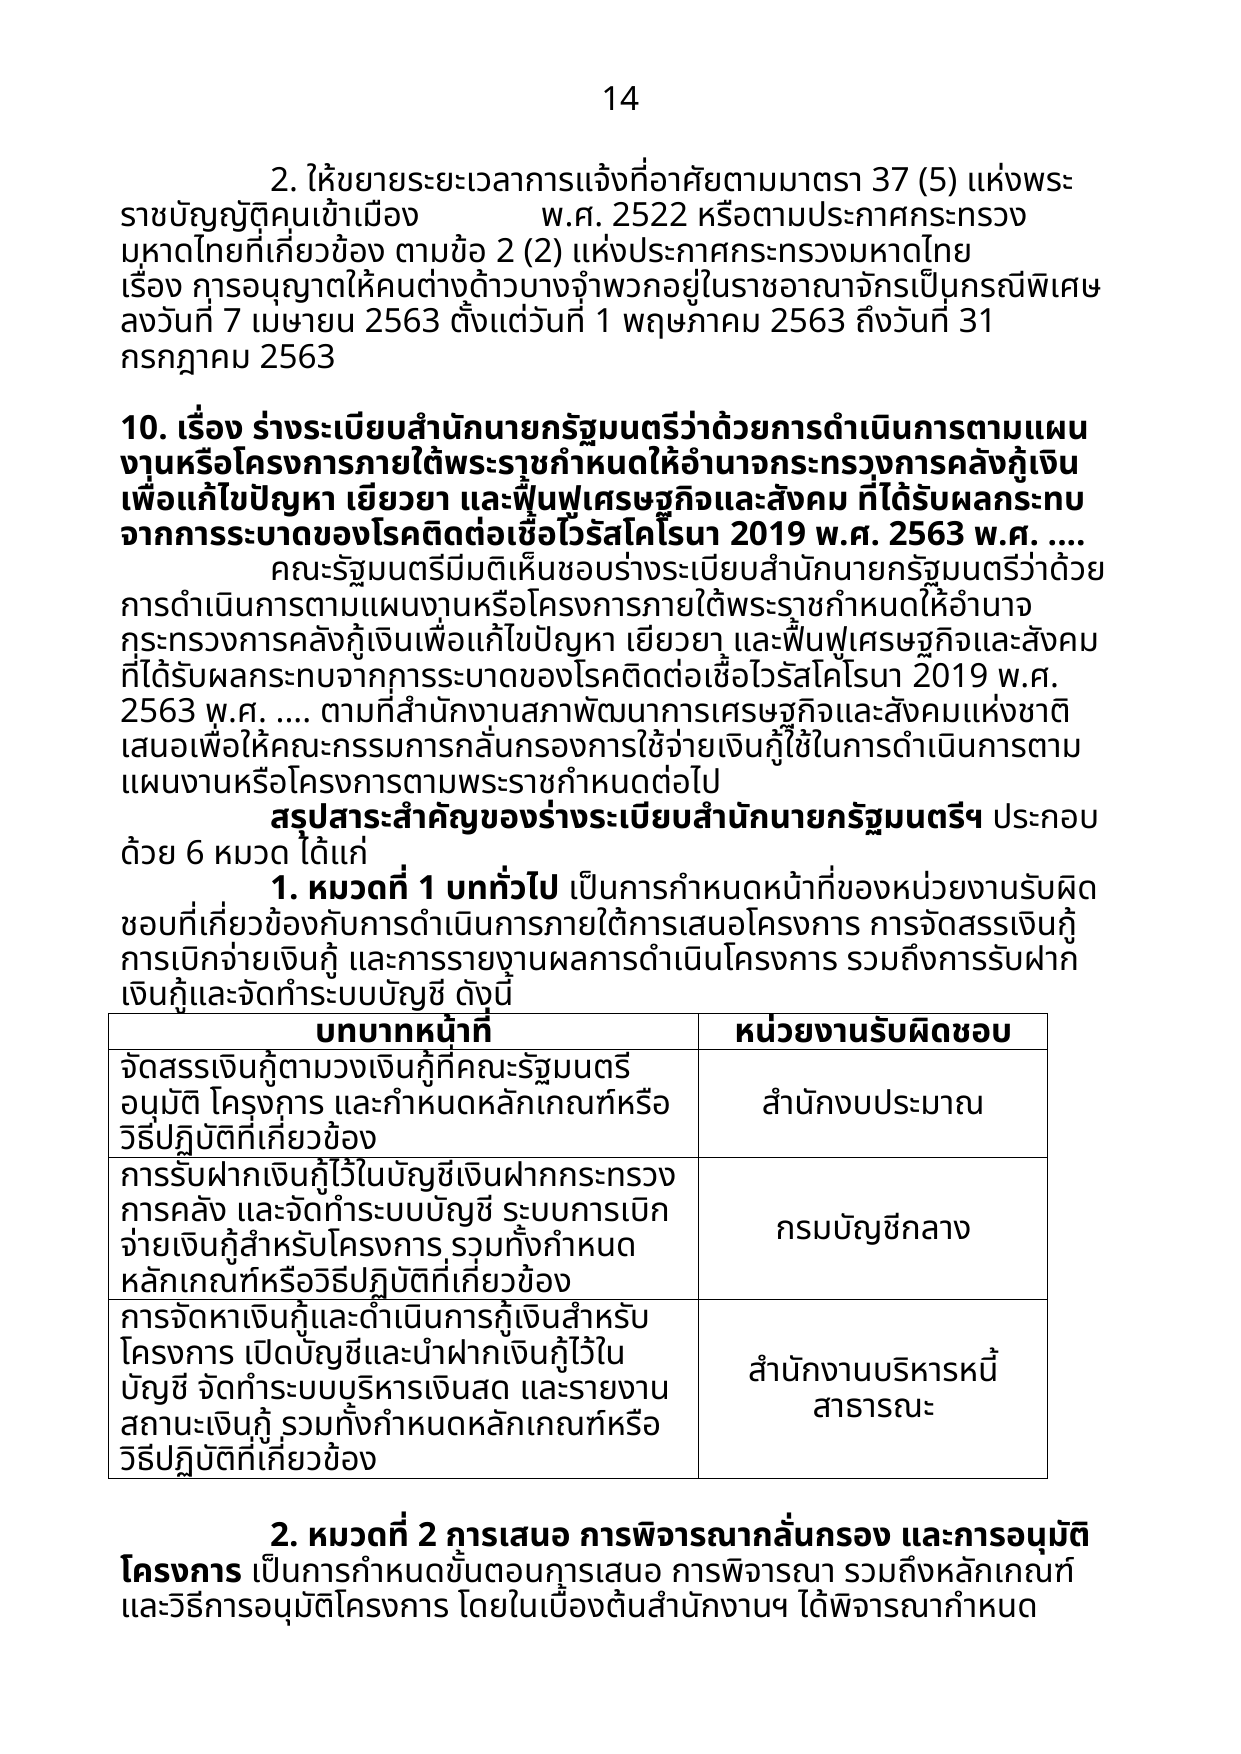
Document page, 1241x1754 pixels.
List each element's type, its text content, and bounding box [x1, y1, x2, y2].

text 10. เรื่อง ร่างระเบียบสำนักนายกรัฐมนตรีว่าด้วยการดำเนินการตามแผนงานหรือโครงการภายใต้พระราชกำหนดให้อำนาจกระทรวงการคลังกู้เงินเพื่อแก้ไขปัญหา เยียวยา และฟื้นฟูเศรษฐกิจและสังคม ที่ได้รับผลกระทบจากการระบาดของโรคติดต่อเชื้อไวรัสโคโรนา 2019 พ.ศ. 2563 พ.ศ. .... [120, 411, 1120, 552]
text 2. ให้ขยายระยะเวลาการแจ้งที่อาศัยตามมาตรา 37 (5) แห่งพระราชบัญญัติคนเข้าเมือง พ.ศ. 2522 หรือตามประกาศกระทรวงมหาดไทยที่เกี่ยวข้อง ตามข้อ 2 (2) แห่งประกาศกระทรวงมหาดไทย เรื่อง การอนุญาตให้คนต่างด้าวบางจำพวกอยู่ในราชอาณาจักรเป็นกรณีพิเศษ ลงวันที่ 7 เมษายน 2563 ตั้งแต่วันที่ 1 พฤษภาคม 2563 ถึงวันที่ 31 กรกฎาคม 2563 [120, 163, 1120, 375]
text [120, 1518, 1120, 1624]
table_cell การจัดหาเงินกู้และดำเนินการกู้เงินสำหรับโครงการ เปิดบัญชีและนำฝากเงินกู้ไว้ในบัญชี จัดทำระบบบริหารเงินสด และรายงานสถานะเงินกู้ รวมทั้งกำหนดหลักเกณฑ์หรือวิธีปฏิบัติที่เกี่ยวข้อง [109, 1300, 698, 1477]
text สรุปสาระสำคัญของร่างระเบียบสำนักนายกรัฐมนตรีฯ ประกอบด้วย 6 หมวด ได้แก่ [120, 800, 1120, 871]
table_header บทบาทหน้าที่ [109, 1014, 698, 1049]
table_header หน่วยงานรับผิดชอบ [699, 1014, 1047, 1049]
text คณะรัฐมนตรีมีมติเห็นชอบร่างระเบียบสำนักนายกรัฐมนตรีว่าด้วยการดำเนินการตามแผนงานหรือโครงการภายใต้พระราชกำหนดให้อำนาจกระทรวงการคลังกู้เงินเพื่อแก้ไขปัญหา เยียวยา และฟื้นฟูเศรษฐกิจและสังคม ที่ได้รับผลกระทบจากการระบาดของโรคติดต่อเชื้อไวรัสโคโรนา 2019 พ.ศ. 2563 พ.ศ. .... ตามที่สำนักงานสภาพัฒนาการเศรษฐกิจและสังคมแห่งชาติเสนอเพื่อให้คณะกรรมการกลั่นกรองการใช้จ่ายเงินกู้ใช้ในการดำเนินการตามแผนงานหรือโครงการตามพระราชกำหนดต่อไป [120, 552, 1120, 800]
table_cell การรับฝากเงินกู้ไว้ในบัญชีเงินฝากกระทรวงการคลัง และจัดทำระบบบัญชี ระบบการเบิกจ่ายเงินกู้สำหรับโครงการ รวมทั้งกำหนดหลักเกณฑ์หรือวิธีปฏิบัติที่เกี่ยวข้อง [109, 1158, 698, 1299]
table_cell สำนักงานบริหารหนี้สาธารณะ [699, 1300, 1047, 1477]
table_cell สำนักงบประมาณ [699, 1050, 1047, 1157]
table_cell กรมบัญชีกลาง [699, 1158, 1047, 1299]
text 1. หมวดที่ 1 บททั่วไป เป็นการกำหนดหน้าที่ของหน่วยงานรับผิดชอบที่เกี่ยวข้องกับการดำเนินการภายใต้การเสนอโครงการ การจัดสรรเงินกู้ การเบิกจ่ายเงินกู้ และการรายงานผลการดำเนินโครงการ รวมถึงการรับฝากเงินกู้และจัดทำระบบบัญชี ดังนี้ [120, 871, 1120, 1013]
table_cell จัดสรรเงินกู้ตามวงเงินกู้ที่คณะรัฐมนตรีอนุมัติ โครงการ และกำหนดหลักเกณฑ์หรือวิธีปฏิบัติที่เกี่ยวข้อง [109, 1050, 698, 1157]
